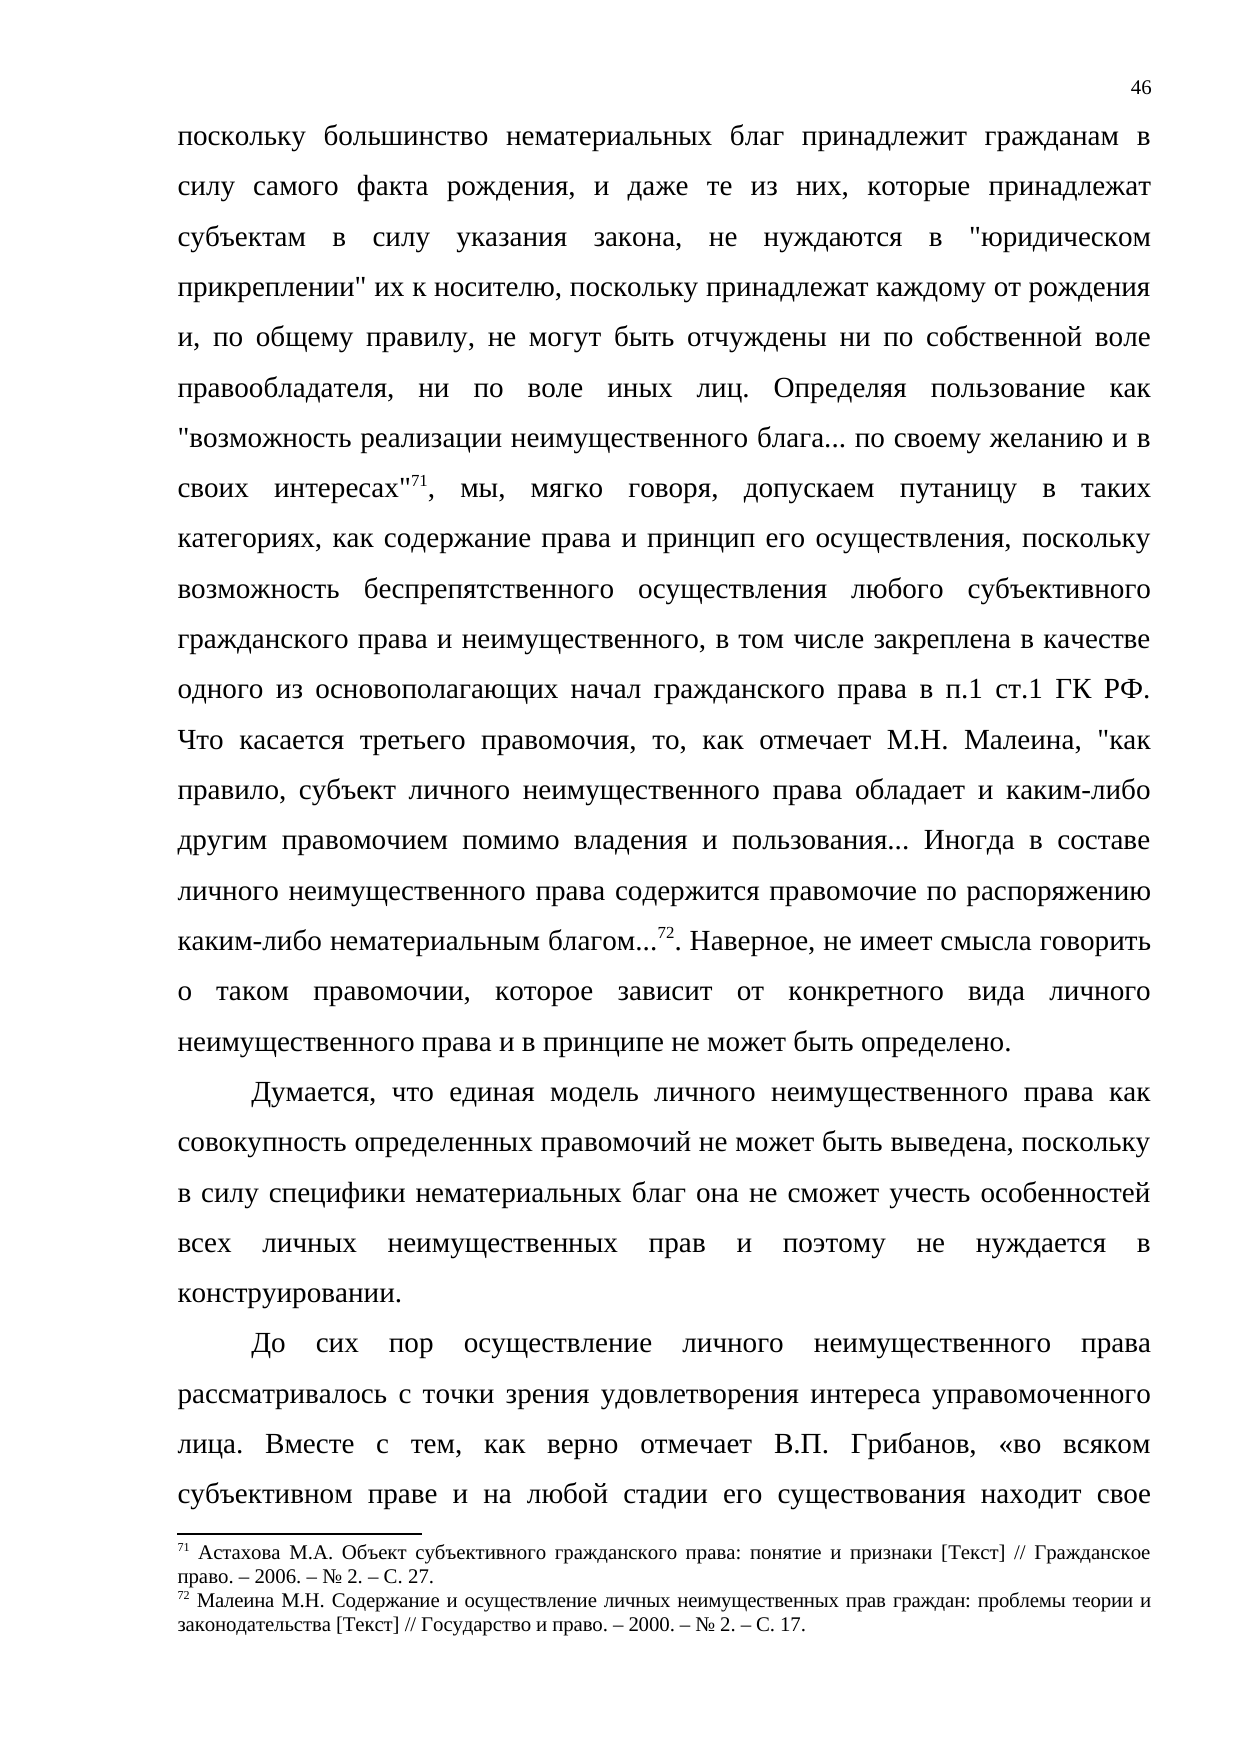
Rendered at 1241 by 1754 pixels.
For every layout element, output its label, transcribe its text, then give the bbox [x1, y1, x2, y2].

text Думается, что единая модель личного неимущественного права как совокупность определенных правомочий не может быть выведена, поскольку в силу специфики нематериальных благ она не сможет учесть особенностей всех личных неимущественных прав и поэтому не нуждается в конструировании. [177, 1074, 1152, 1309]
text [177, 118, 1152, 1057]
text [177, 1326, 1152, 1510]
